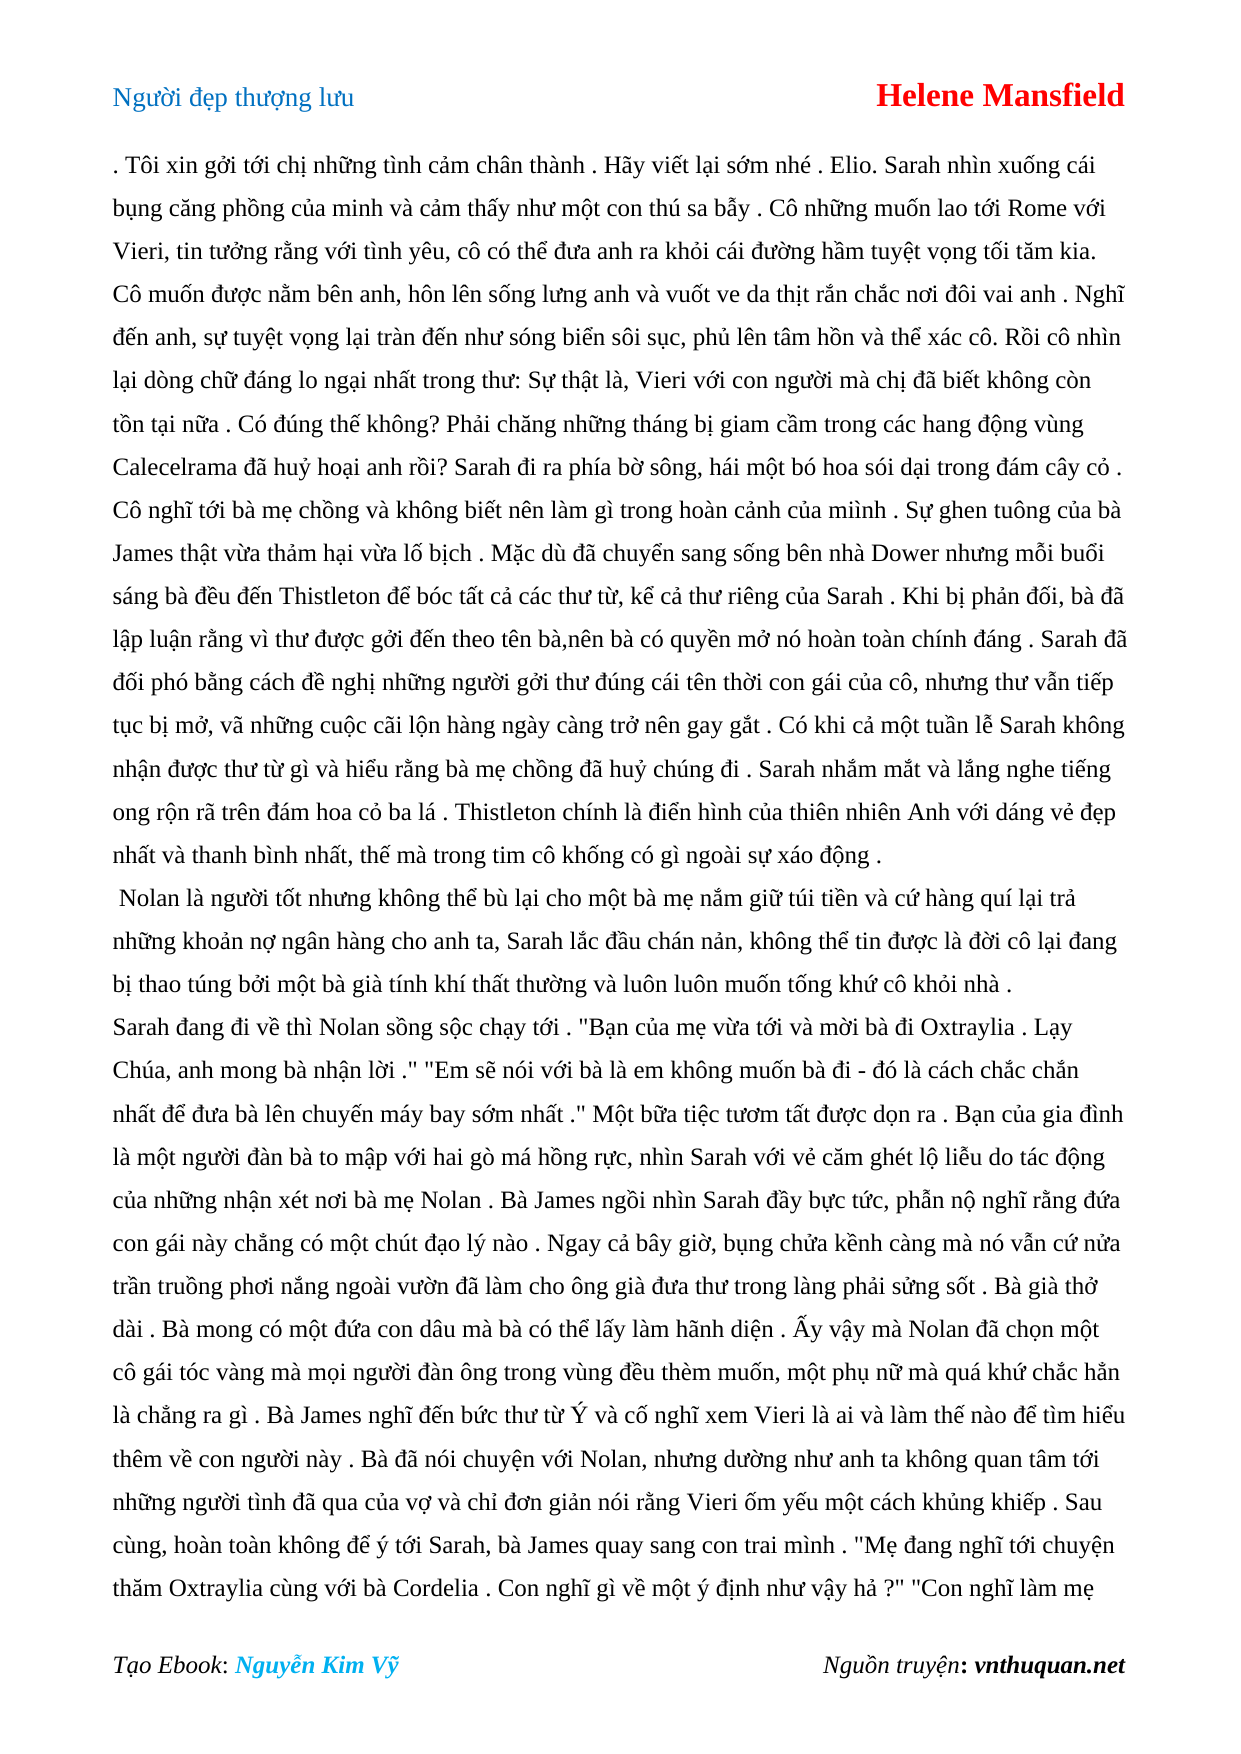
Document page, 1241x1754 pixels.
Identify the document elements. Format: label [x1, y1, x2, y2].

text [112, 150, 1128, 1602]
